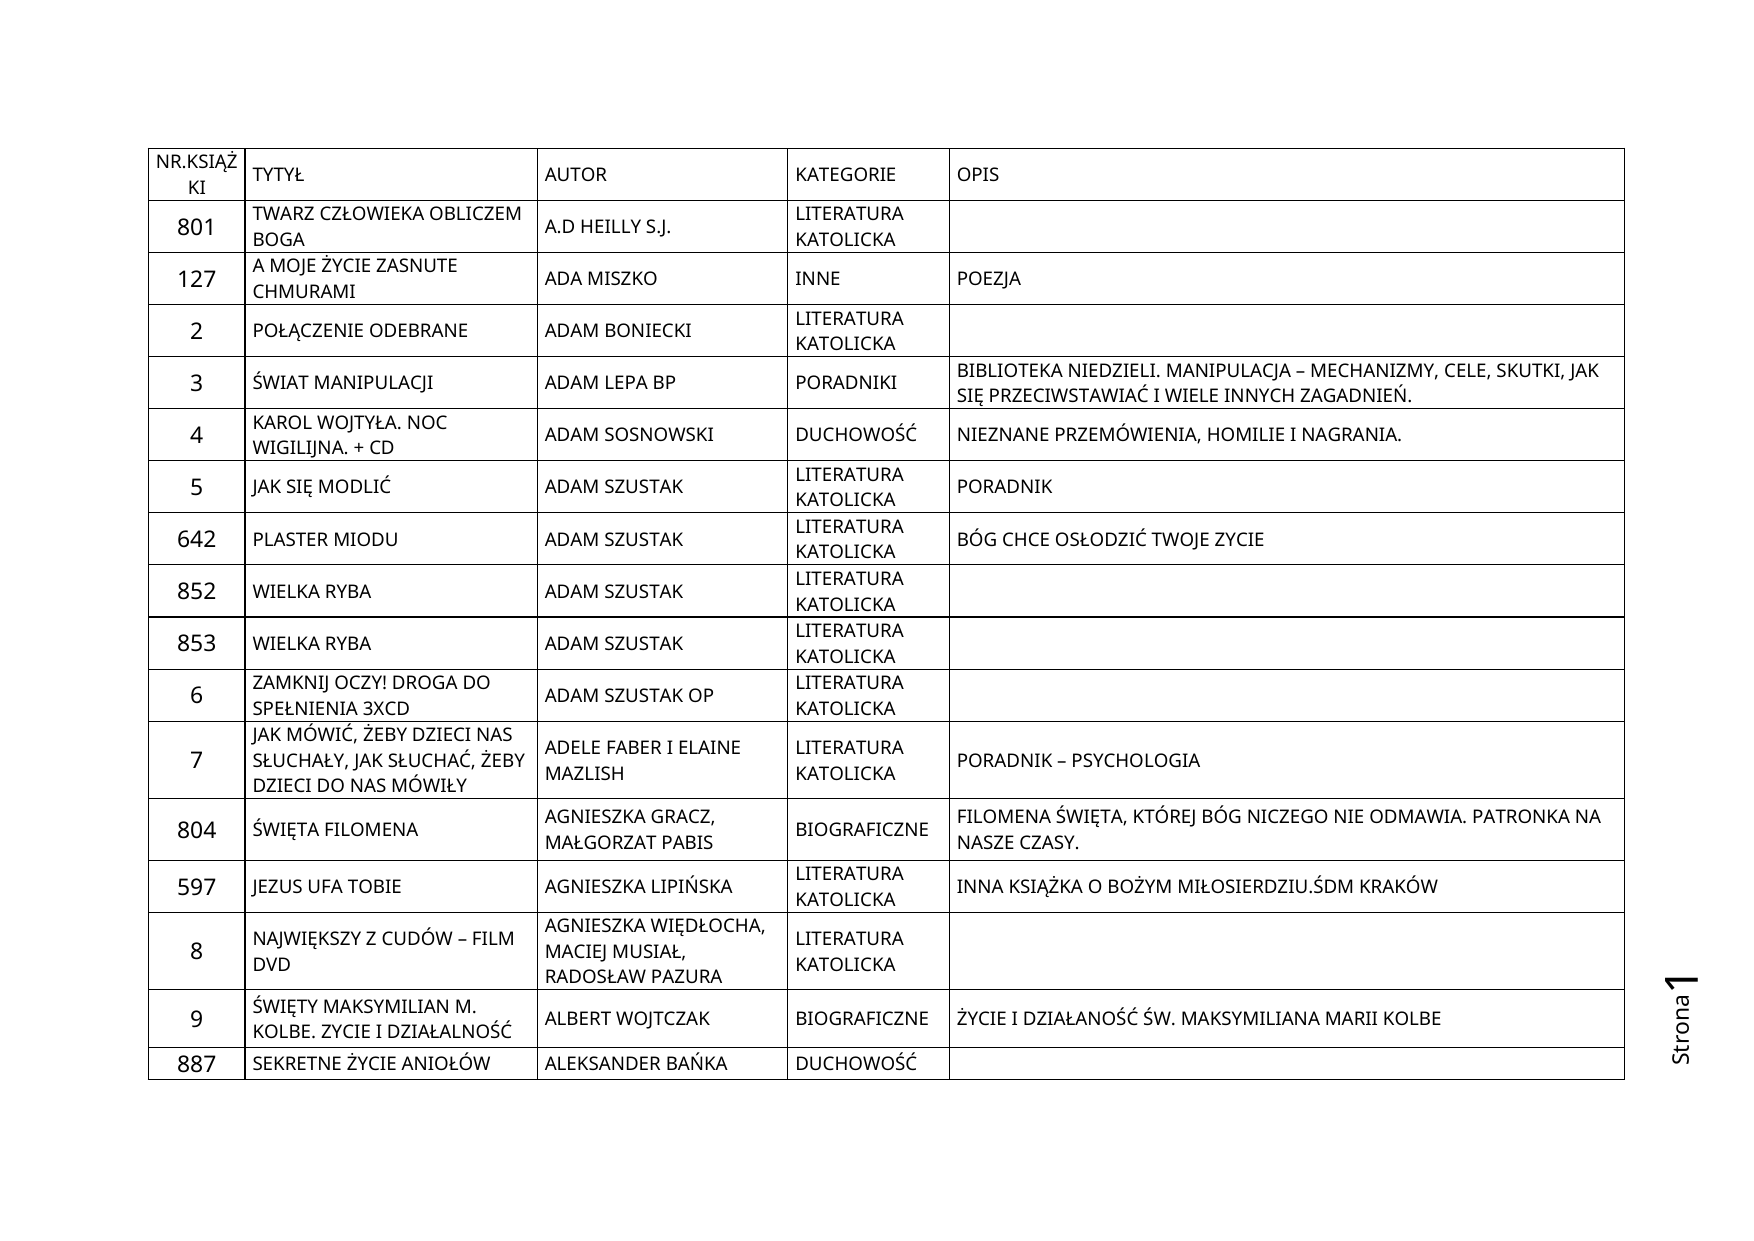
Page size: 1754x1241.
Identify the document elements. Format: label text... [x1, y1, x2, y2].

table_cell JEZUS UFA TOBIE [246, 861, 537, 912]
table_cell SEKRETNE ŻYCIE ANIOŁÓW [246, 1048, 537, 1079]
table_cell BÓG CHCE OSŁODZIĆ TWOJE ZYCIE [950, 513, 1624, 564]
table_cell JAK SIĘ MODLIĆ [246, 461, 537, 512]
table_cell ŚWIĘTA FILOMENA [246, 799, 537, 859]
table_cell ADA MISZKO [538, 253, 787, 304]
table_cell ADAM SZUSTAK OP [538, 670, 787, 721]
table_cell ADAM BONIECKI [538, 305, 787, 356]
table_cell KAROL WOJTYŁA. NOC WIGILIJNA. + CD [246, 409, 537, 460]
table_cell NIEZNANE PRZEMÓWIENIA, HOMILIE I NAGRANIA. [950, 409, 1624, 460]
table_cell ADELE FABER I ELAINE MAZLISH [538, 722, 787, 798]
table_cell LITERATURA KATOLICKA [788, 670, 949, 721]
table_cell 7 [149, 722, 244, 798]
table_cell INNA KSIĄŻKA O BOŻYM MIŁOSIERDZIU.ŚDM KRAKÓW [950, 861, 1624, 912]
table_cell FILOMENA ŚWIĘTA, KTÓREJ BÓG NICZEGO NIE ODMAWIA. PATRONKA NA NASZE CZASY. [950, 799, 1624, 859]
table_cell 801 [149, 201, 244, 252]
table_cell [950, 201, 1624, 252]
table_cell ADAM SZUSTAK [538, 618, 787, 668]
table_cell PORADNIK – PSYCHOLOGIA [950, 722, 1624, 798]
table_cell LITERATURA KATOLICKA [788, 722, 949, 798]
table_cell LITERATURA KATOLICKA [788, 461, 949, 512]
table_cell 6 [149, 670, 244, 721]
table_cell A.D HEILLY S.J. [538, 201, 787, 252]
table_cell LITERATURA KATOLICKA [788, 861, 949, 912]
table_cell POEZJA [950, 253, 1624, 304]
table_cell LITERATURA KATOLICKA [788, 565, 949, 616]
table_cell [950, 1048, 1624, 1079]
table_cell A MOJE ŻYCIE ZASNUTE CHMURAMI [246, 253, 537, 304]
table_cell TWARZ CZŁOWIEKA OBLICZEM BOGA [246, 201, 537, 252]
table_cell PLASTER MIODU [246, 513, 537, 564]
table_cell 804 [149, 799, 244, 859]
table_cell JAK MÓWIĆ, ŻEBY DZIECI NAS SŁUCHAŁY, JAK SŁUCHAĆ, ŻEBY DZIECI DO NAS MÓWIŁY [246, 722, 537, 798]
table_cell DUCHOWOŚĆ [788, 1048, 949, 1079]
table_cell 852 [149, 565, 244, 616]
table_cell BIOGRAFICZNE [788, 990, 949, 1047]
table_cell LITERATURA KATOLICKA [788, 513, 949, 564]
table_cell 3 [149, 357, 244, 408]
table_header AUTOR [538, 149, 787, 200]
table_cell AGNIESZKA LIPIŃSKA [538, 861, 787, 912]
table_cell ZAMKNIJ OCZY! DROGA DO SPEŁNIENIA 3XCD [246, 670, 537, 721]
table_cell [950, 305, 1624, 356]
table_cell WIELKA RYBA [246, 565, 537, 616]
table_cell 4 [149, 409, 244, 460]
table_cell AGNIESZKA GRACZ, MAŁGORZAT PABIS [538, 799, 787, 859]
table_cell LITERATURA KATOLICKA [788, 201, 949, 252]
table_header KATEGORIE [788, 149, 949, 200]
table_cell ADAM SZUSTAK [538, 565, 787, 616]
table_cell 597 [149, 861, 244, 912]
table_header NR.KSIĄŻKI [149, 149, 244, 200]
table_cell 127 [149, 253, 244, 304]
table_cell BIOGRAFICZNE [788, 799, 949, 859]
table_cell [950, 670, 1624, 721]
table_cell PORADNIK [950, 461, 1624, 512]
table_cell 2 [149, 305, 244, 356]
table_cell [950, 565, 1624, 616]
table_cell [950, 913, 1624, 989]
table_cell WIELKA RYBA [246, 618, 537, 668]
table_cell LITERATURA KATOLICKA [788, 618, 949, 668]
table_cell NAJWIĘKSZY Z CUDÓW – FILM DVD [246, 913, 537, 989]
table_cell BIBLIOTEKA NIEDZIELI. MANIPULACJA – MECHANIZMY, CELE, SKUTKI, JAK SIĘ PRZECIWSTAWIAĆ I WIELE INNYCH ZAGADNIEŃ. [950, 357, 1624, 408]
table_cell 642 [149, 513, 244, 564]
table_cell ALEKSANDER BAŃKA [538, 1048, 787, 1079]
table_cell ŚWIĘTY MAKSYMILIAN M. KOLBE. ZYCIE I DZIAŁALNOŚĆ [246, 990, 537, 1047]
table_cell ADAM SZUSTAK [538, 461, 787, 512]
table_cell 5 [149, 461, 244, 512]
table_header OPIS [950, 149, 1624, 200]
table_cell [950, 618, 1624, 668]
table_cell ŻYCIE I DZIAŁANOŚĆ ŚW. MAKSYMILIANA MARII KOLBE [950, 990, 1624, 1047]
table_cell PORADNIKI [788, 357, 949, 408]
table_cell INNE [788, 253, 949, 304]
table_cell ŚWIAT MANIPULACJI [246, 357, 537, 408]
table_cell 9 [149, 990, 244, 1047]
table_cell ADAM LEPA BP [538, 357, 787, 408]
table_cell 887 [149, 1048, 244, 1079]
table_cell 853 [149, 618, 244, 668]
table_cell 8 [149, 913, 244, 989]
table_cell DUCHOWOŚĆ [788, 409, 949, 460]
table_cell ADAM SZUSTAK [538, 513, 787, 564]
table_cell ALBERT WOJTCZAK [538, 990, 787, 1047]
table_cell LITERATURA KATOLICKA [788, 913, 949, 989]
table_cell POŁĄCZENIE ODEBRANE [246, 305, 537, 356]
table_header TYTYŁ [246, 149, 537, 200]
table_cell AGNIESZKA WIĘDŁOCHA, MACIEJ MUSIAŁ, RADOSŁAW PAZURA [538, 913, 787, 989]
table_cell LITERATURA KATOLICKA [788, 305, 949, 356]
table_cell ADAM SOSNOWSKI [538, 409, 787, 460]
